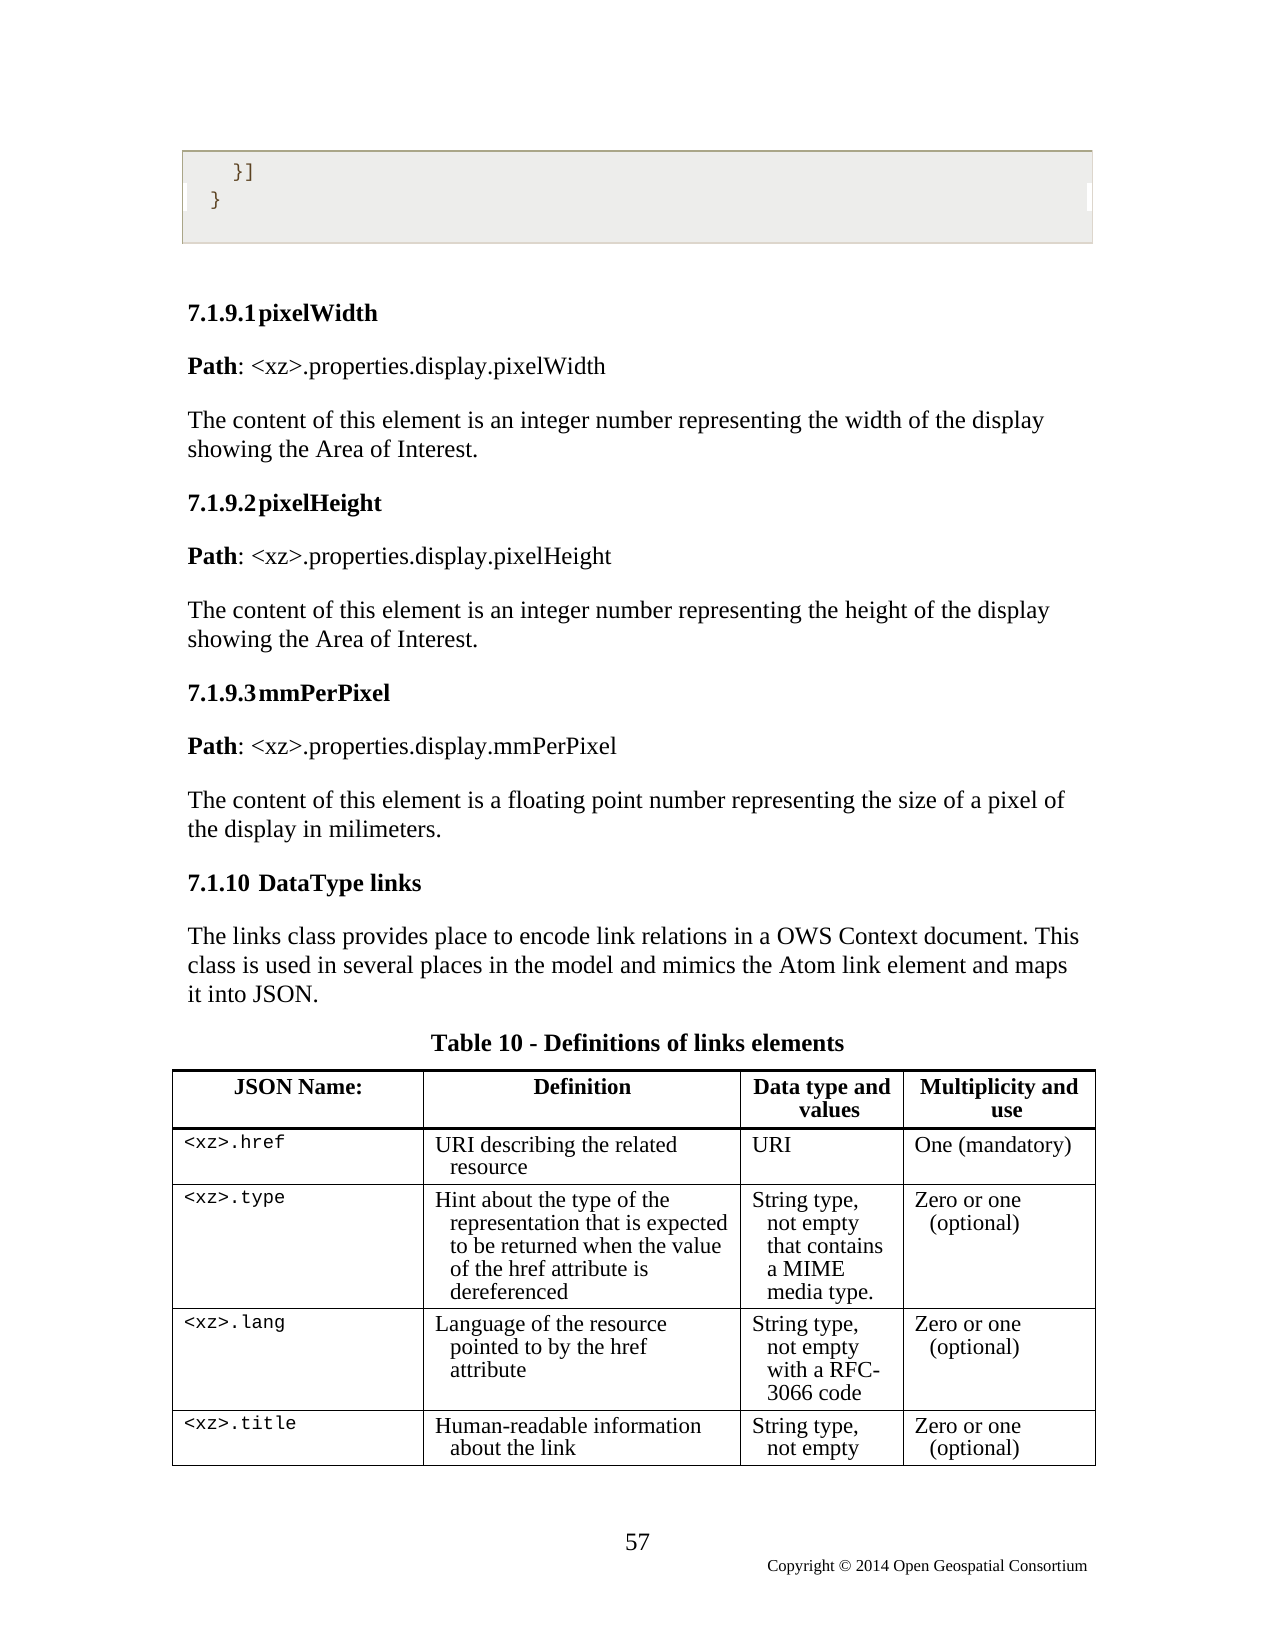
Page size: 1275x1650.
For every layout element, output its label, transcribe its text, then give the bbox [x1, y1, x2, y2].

text The content of this element is an integer number representing the width of the display showing the Area of Interest. [187, 405, 1087, 463]
text The links class provides place to encode link relations in a OWS Context document. This class is used in several places in the model and mimics the Atom link element and maps it into JSON. [187, 921, 1087, 1008]
table_header Data type and values [741, 1072, 903, 1127]
table_cell String type, not empty [741, 1411, 903, 1465]
table_header Definition [424, 1072, 740, 1127]
text Path: <xz>.properties.display.mmPerPixel [187, 731, 1087, 760]
subtitle mmPerPixel [187, 678, 1087, 706]
table_cell <xz>.lang [173, 1309, 423, 1410]
table_header Multiplicity and use [904, 1072, 1095, 1127]
title Table 10 - Definitions of links elements [187, 1033, 1087, 1057]
text Path: <xz>.properties.display.pixelHeight [187, 541, 1087, 570]
table_cell One (mandatory) [904, 1130, 1095, 1184]
table_cell Hint about the type of the representation that is expected to be returned when the value of the href attribute is dereferenced [424, 1185, 740, 1308]
table_cell <xz>.title [173, 1411, 423, 1465]
text } [187, 183, 1087, 205]
table_cell Zero or one (optional) [904, 1411, 1095, 1465]
subtitle pixelWidth [187, 298, 1087, 326]
table_cell <xz>.type [173, 1185, 423, 1308]
text The content of this element is an integer number representing the height of the display showing the Area of Interest. [187, 595, 1087, 653]
table_cell Language of the resource pointed to by the href attribute [424, 1309, 740, 1410]
table_cell String type, not empty that contains a MIME media type. [741, 1185, 903, 1308]
text Path: <xz>.properties.display.pixelWidth [187, 351, 1087, 380]
text The content of this element is a floating point number representing the size of a pixel of the display in milimeters. [187, 785, 1087, 843]
table_cell Zero or one (optional) [904, 1185, 1095, 1308]
subtitle pixelHeight [187, 488, 1087, 516]
table_cell URI describing the related resource [424, 1130, 740, 1184]
table_cell Human-readable information about the link [424, 1411, 740, 1465]
text }] [183, 152, 1092, 183]
table_header JSON Name: [173, 1072, 423, 1127]
table_cell <xz>.href [173, 1130, 423, 1184]
table_cell URI [741, 1130, 903, 1184]
table_cell String type, not empty with a RFC-3066 code [741, 1309, 903, 1410]
subtitle DataType links [187, 868, 1087, 896]
table_cell Zero or one (optional) [904, 1309, 1095, 1410]
